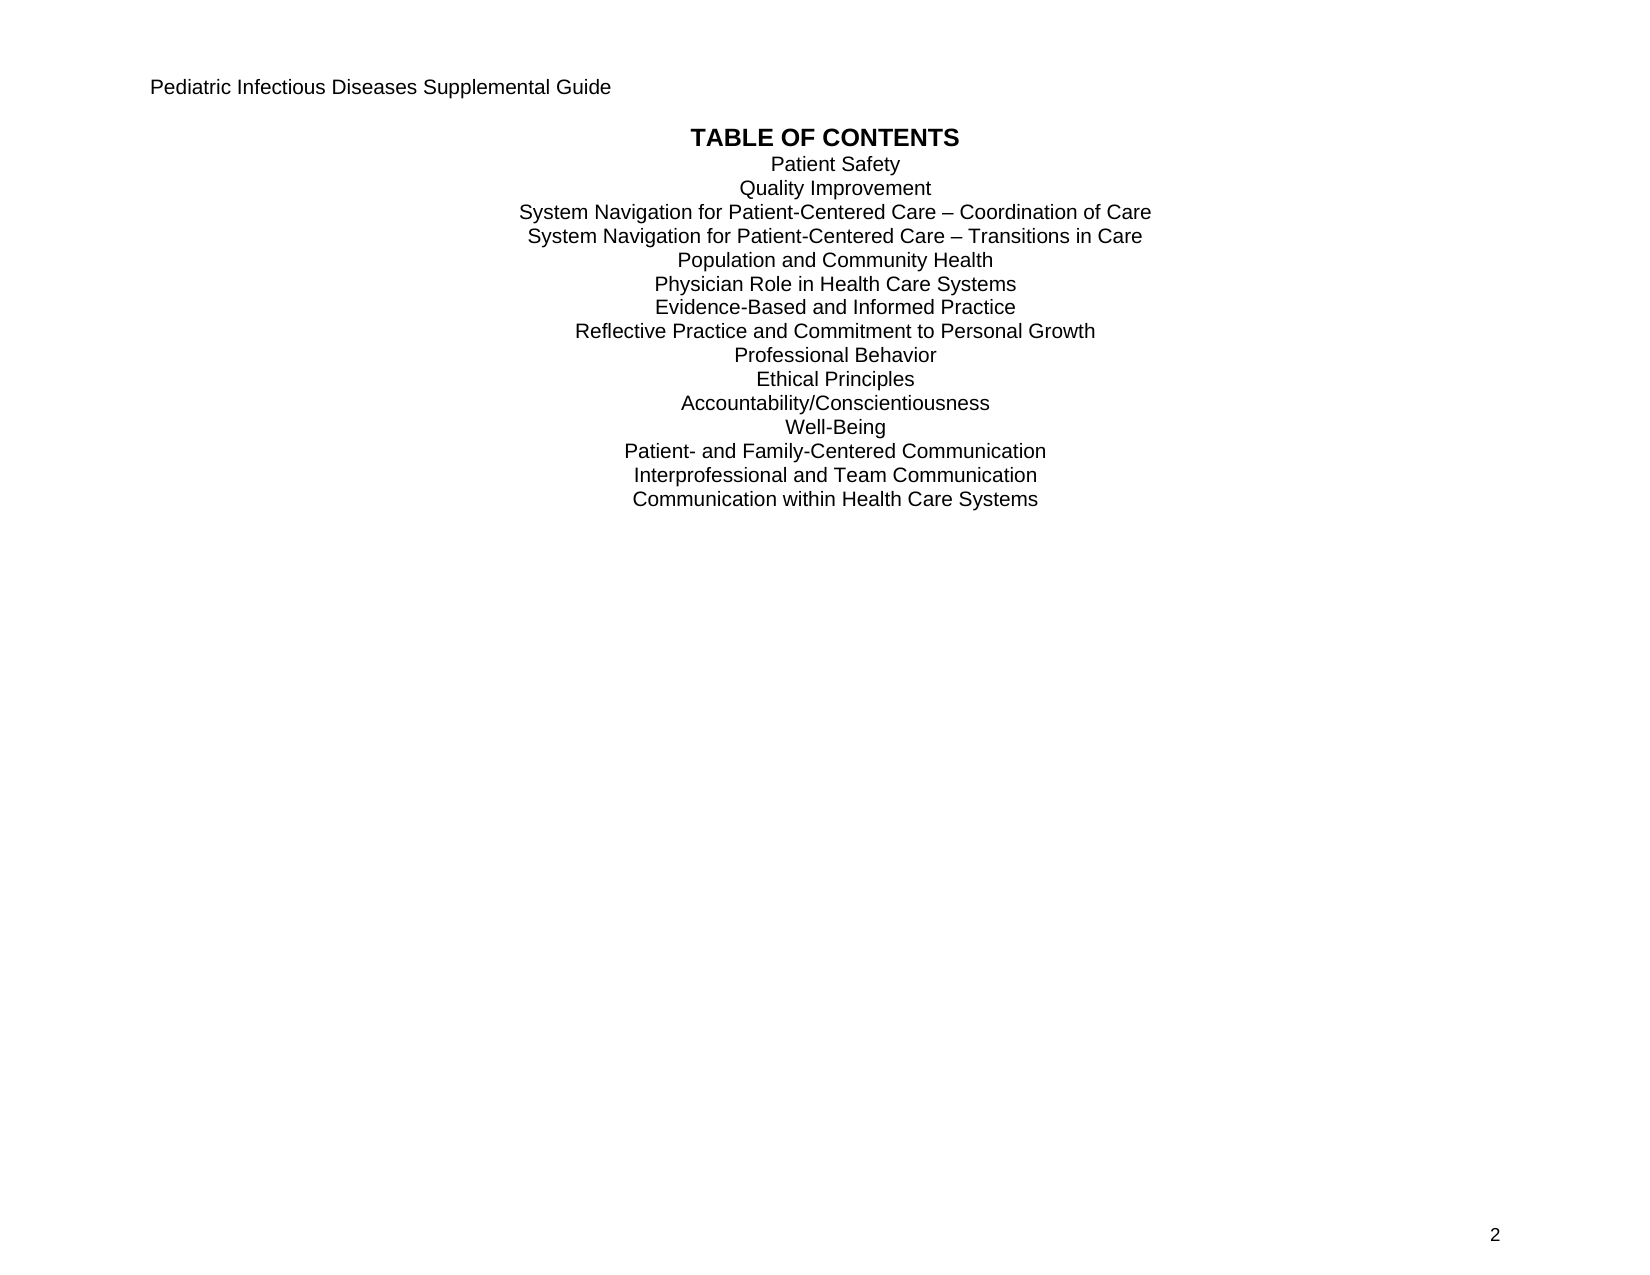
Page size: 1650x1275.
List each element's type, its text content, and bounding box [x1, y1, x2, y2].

text Accountability/Conscientiousness 46 [171, 391, 1500, 415]
text Communication within Health Care Systems 53 [171, 487, 1500, 511]
text Ethical Principles 44 [171, 367, 1500, 391]
text Quality Improvement 27 [171, 176, 1500, 199]
text Physician Role in Health Care Systems 35 [171, 271, 1500, 295]
text Patient Safety 25 [171, 152, 1500, 176]
text TABLE OF CONTENTS [150, 123, 1500, 152]
text Well-Being 47 [171, 415, 1500, 439]
text System Navigation for Patient-Centered Care – Transitions in Care 31 [171, 223, 1500, 247]
text Interprofessional and Team Communication 51 [171, 463, 1500, 487]
text Reflective Practice and Commitment to Personal Growth 39 [171, 319, 1500, 343]
text Patient- and Family-Centered Communication 49 [171, 439, 1500, 463]
text System Navigation for Patient-Centered Care – Coordination of Care 29 [171, 199, 1500, 223]
text Professional Behavior 41 [171, 343, 1500, 367]
text Evidence-Based and Informed Practice 37 [171, 295, 1500, 319]
text Population and Community Health 33 [171, 247, 1500, 271]
